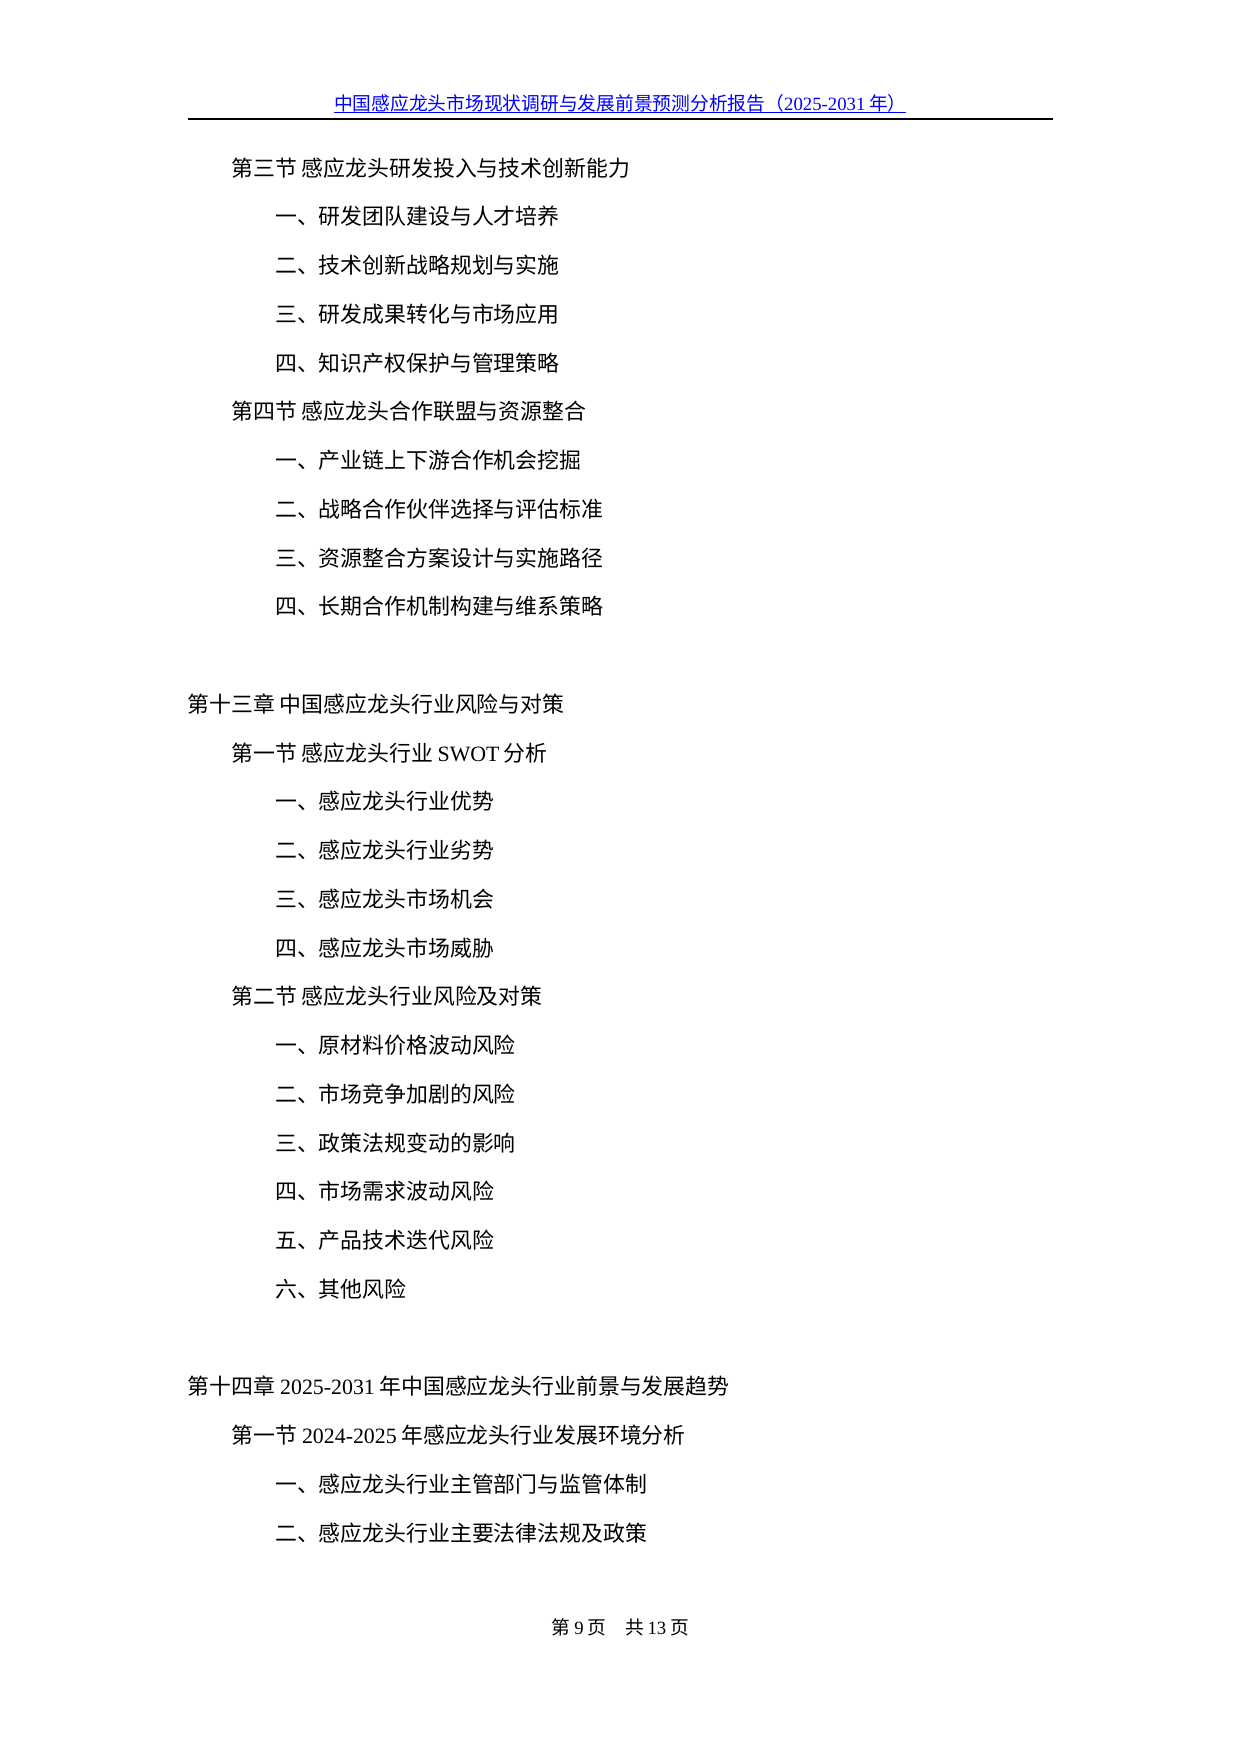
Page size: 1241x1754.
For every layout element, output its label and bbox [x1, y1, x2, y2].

text [187, 150, 1053, 1548]
